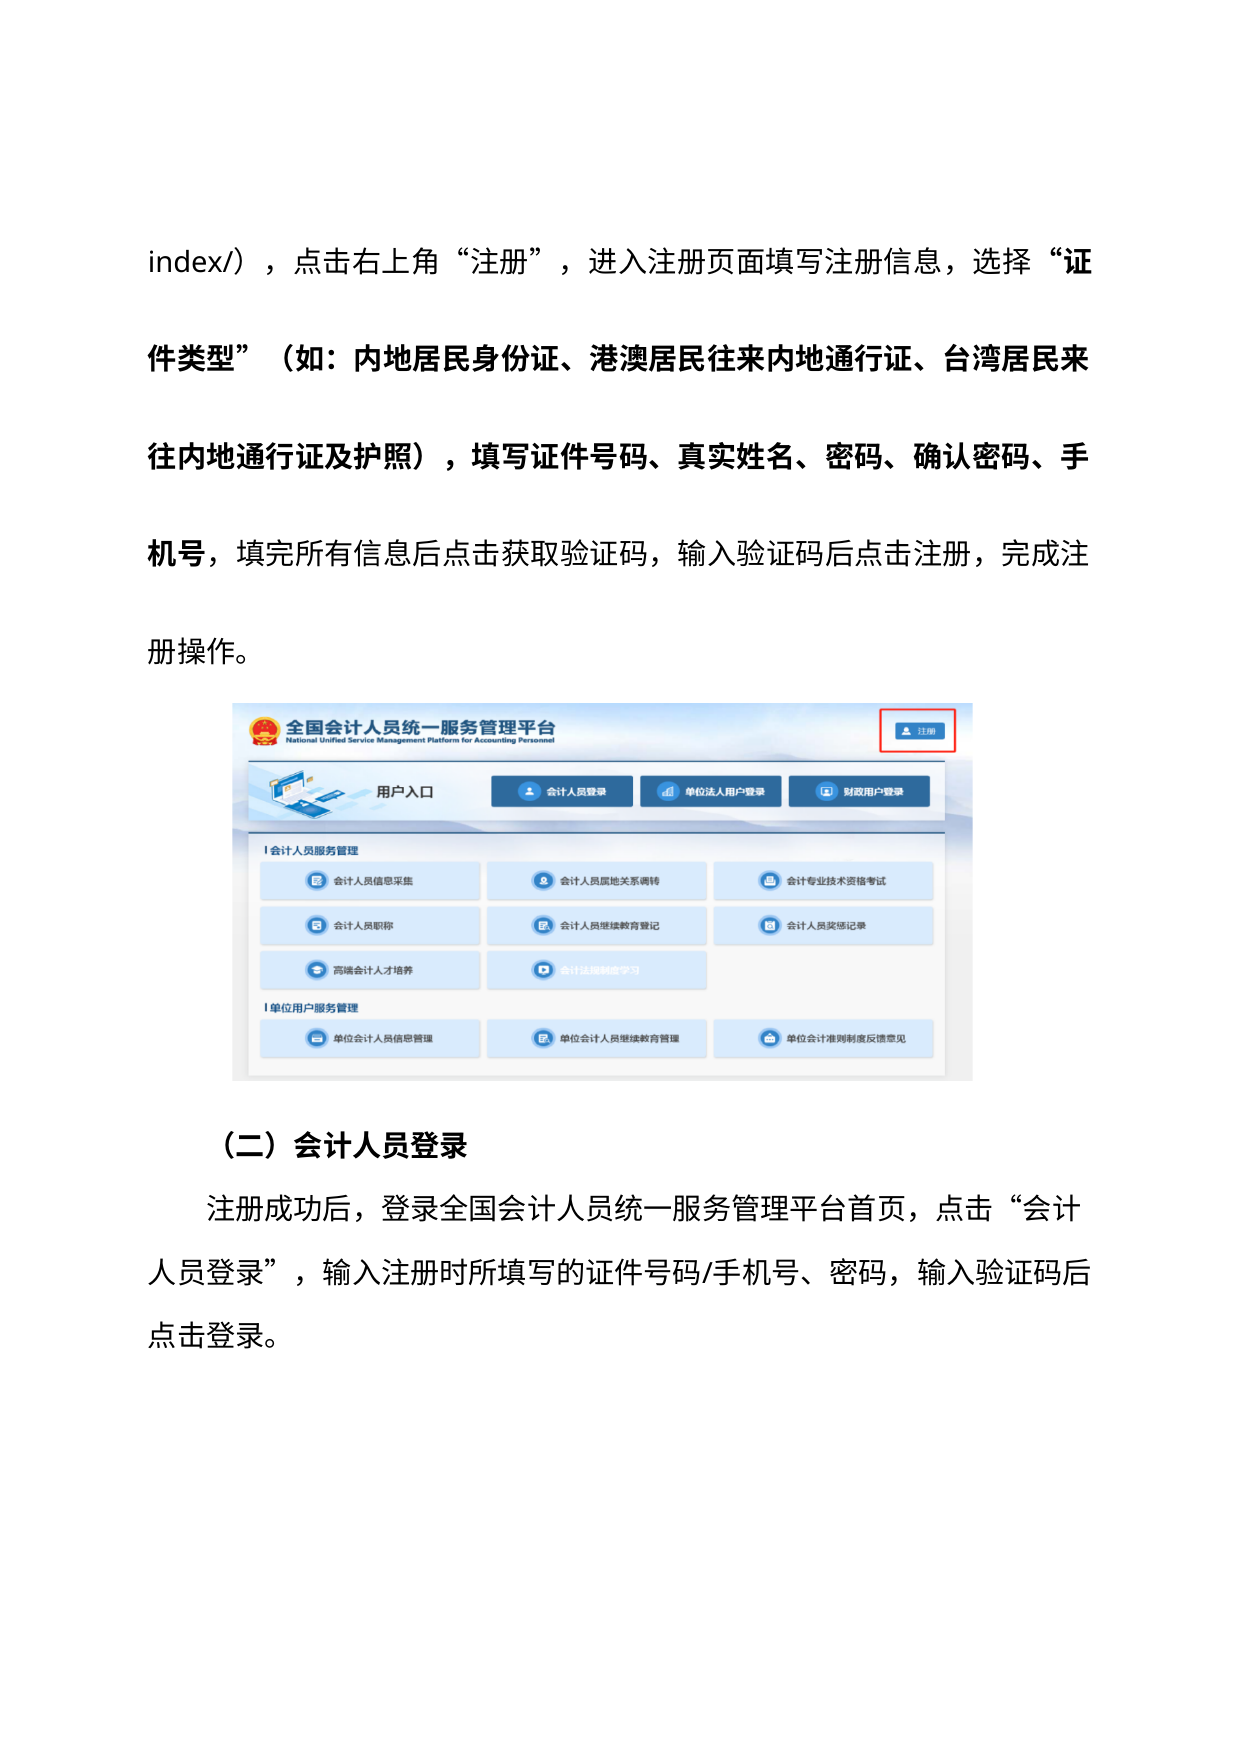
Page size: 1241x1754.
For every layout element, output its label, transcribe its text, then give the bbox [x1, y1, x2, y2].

picture [232, 703, 973, 1081]
text 注册成功后，登录全国会计人员统一服务管理平台首页，点击“会计人员登录”，输入注册时所填写的证件号码/手机号、密码，输入验证码后点击登录。 [148, 1186, 1093, 1355]
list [148, 227, 1093, 682]
